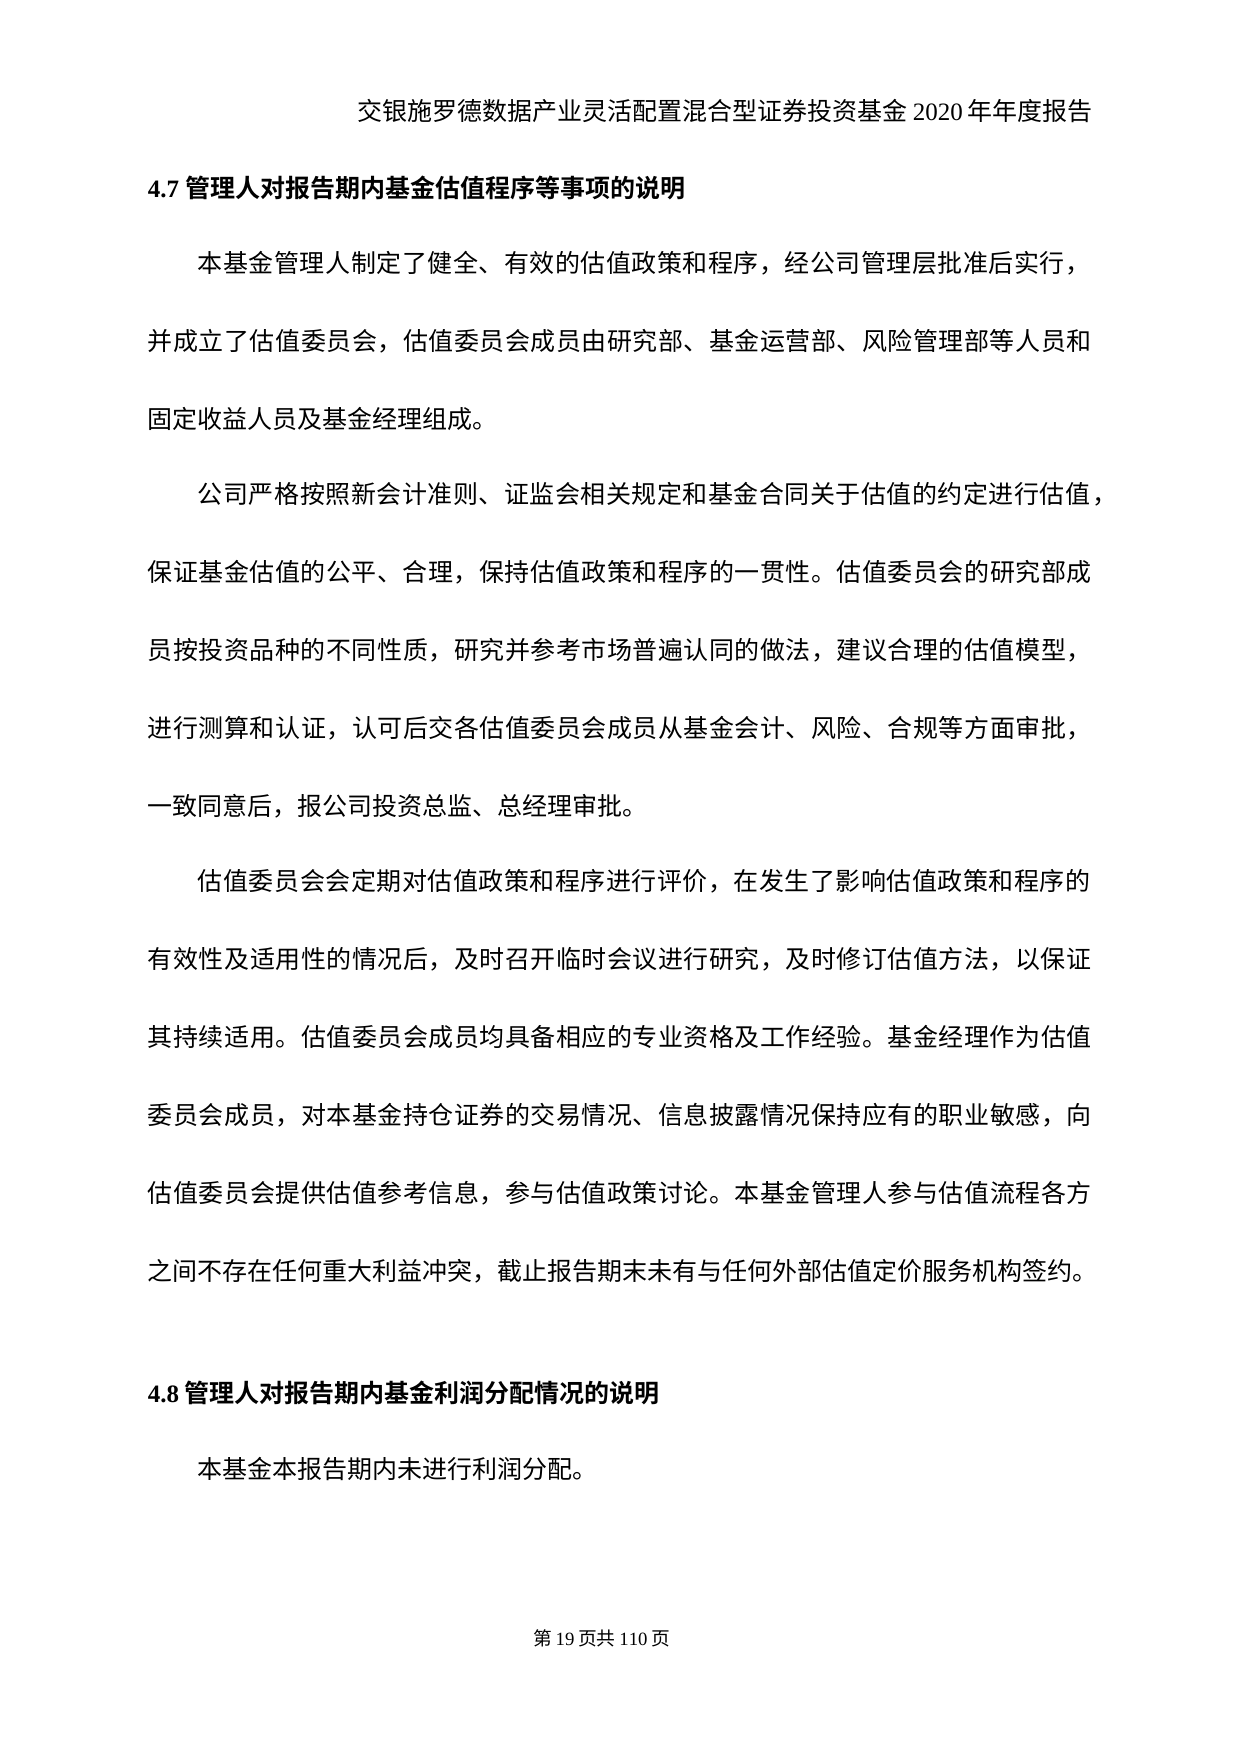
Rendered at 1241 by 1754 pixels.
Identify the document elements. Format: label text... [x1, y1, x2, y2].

text 本基金本报告期内未进行利润分配。 [148, 1435, 1092, 1500]
text 公司严格按照新会计准则、证监会相关规定和基金合同关于估值的约定进行估值，保证基金估值的公平、合理，保持估值政策和程序的一贯性。估值委员会的研究部成员按投资品种的不同性质，研究并参考市场普遍认同的做法，建议合理的估值模型，进行测算和认证，认可后交各估值委员会成员从基金会计、风险、合规等方面审批，一致同意后，报公司投资总监、总经理审批。 [148, 461, 1092, 837]
subtitle 4.8管理人对报告期内基金利润分配情况的说明 [148, 1359, 1092, 1424]
subtitle 4.7 管理人对报告期内基金估值程序等事项的说明 [148, 154, 1092, 219]
text 估值委员会会定期对估值政策和程序进行评价，在发生了影响估值政策和程序的有效性及适用性的情况后，及时召开临时会议进行研究，及时修订估值方法，以保证其持续适用。估值委员会成员均具备相应的专业资格及工作经验。基金经理作为估值委员会成员，对本基金持仓证券的交易情况、信息披露情况保持应有的职业敏感，向估值委员会提供估值参考信息，参与估值政策讨论。本基金管理人参与估值流程各方之间不存在任何重大利益冲突，截止报告期末未有与任何外部估值定价服务机构签约。 [148, 847, 1092, 1302]
text 本基金管理人制定了健全、有效的估值政策和程序，经公司管理层批准后实行，并成立了估值委员会，估值委员会成员由研究部、基金运营部、风险管理部等人员和固定收益人员及基金经理组成。 [148, 229, 1092, 450]
